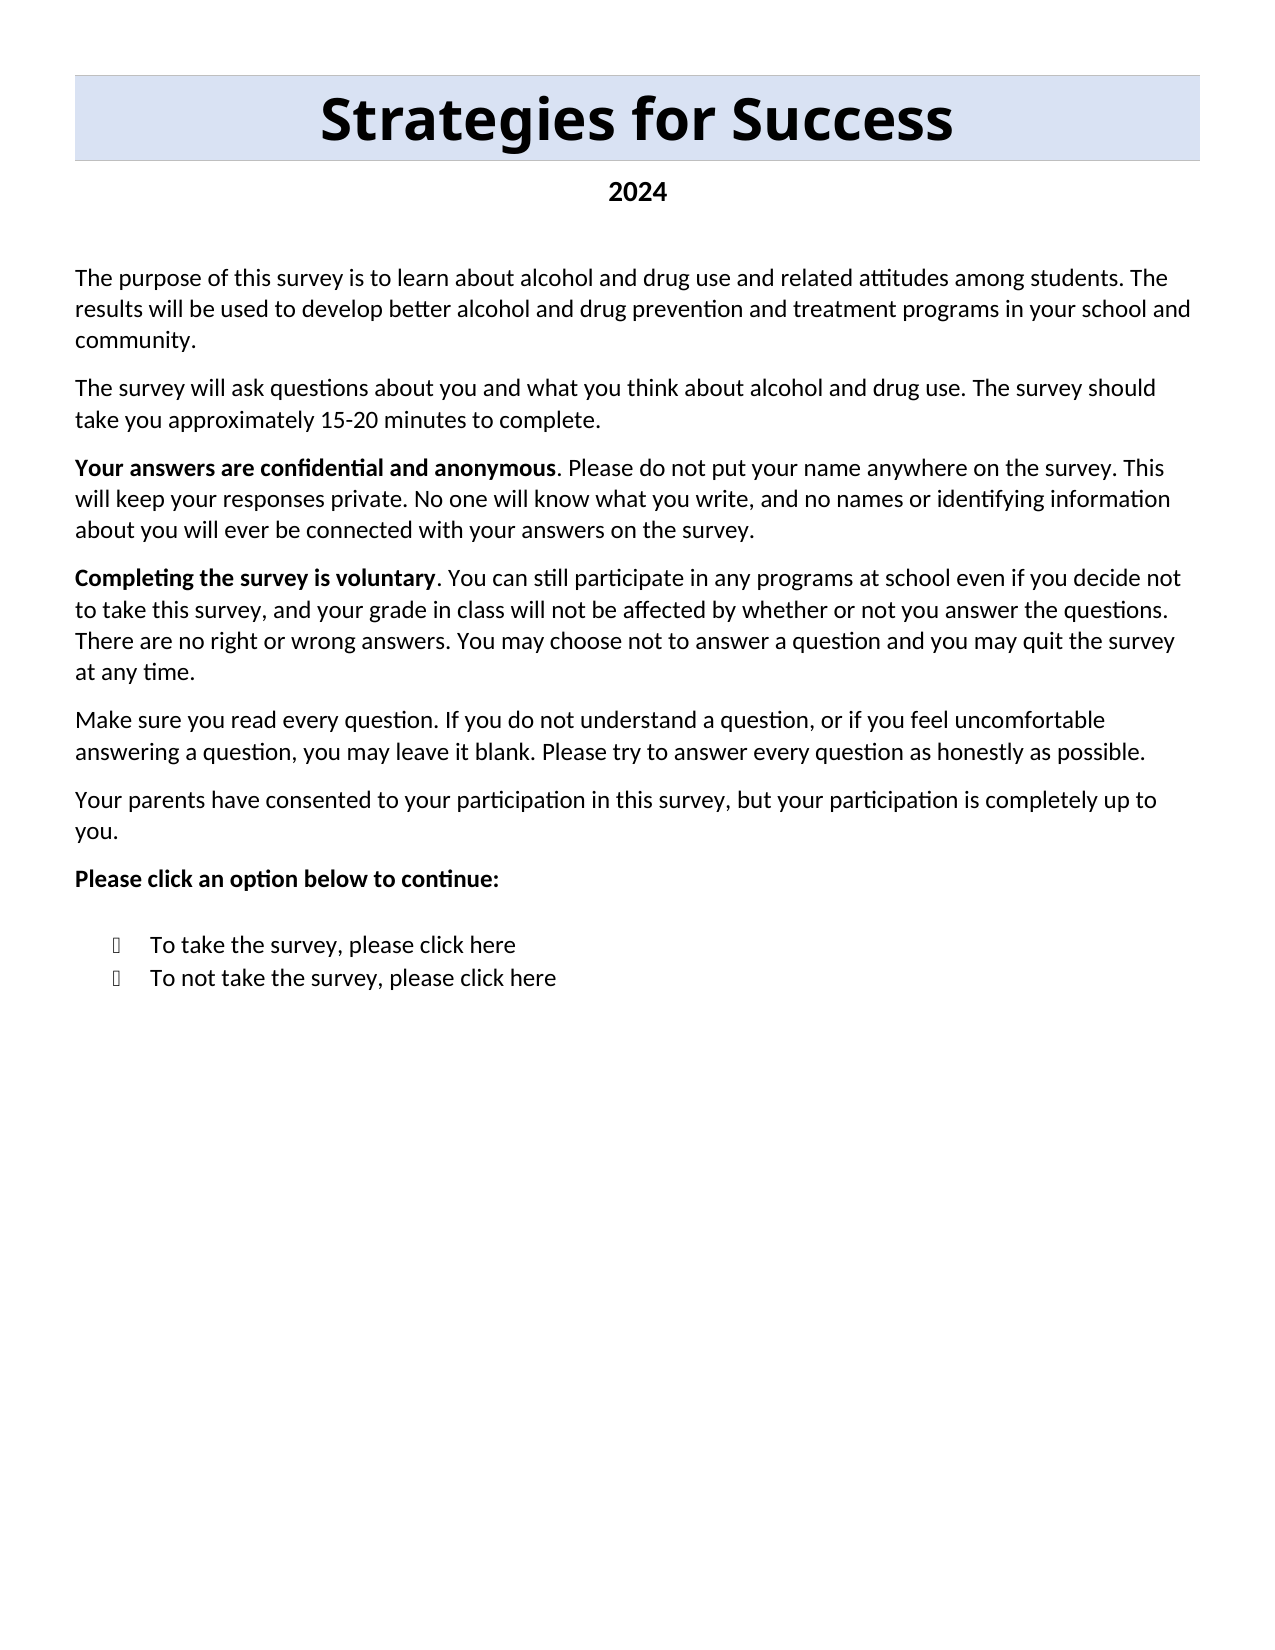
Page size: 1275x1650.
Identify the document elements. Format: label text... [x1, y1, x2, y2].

text The survey will ask questions about you and what you think about alcohol and drug use. The survey should take you approximately 15-20 minutes to complete. [75, 372, 1200, 434]
text Make sure you read every question. If you do not understand a question, or if you feel uncomfortable answering a question, you may leave it blank. Please try to answer every question as honestly as possible. [75, 704, 1200, 766]
text 2024 [75, 173, 1200, 209]
text Your parents have consented to your participation in this survey, but your participation is completely up to you. [75, 784, 1200, 846]
text The purpose of this survey is to learn about alcohol and drug use and related attitudes among students. The results will be used to develop better alcohol and drug prevention and treatment programs in your school and community. [75, 262, 1200, 355]
title Strategies for Success [75, 76, 1200, 160]
text Completing the survey is voluntary. You can still participate in any programs at school even if you decide not to take this survey, and your grade in class will not be affected by whether or not you answer the questions. There are no right or wrong answers. You may choose not to answer a question and you may quit the survey at any time. [75, 562, 1200, 687]
list To not take the survey, please click here [112, 962, 1200, 993]
text Your answers are confidential and anonymous. Please do not put your name anywhere on the survey. This will keep your responses private. No one will know what you write, and no names or identifying information about you will ever be connected with your answers on the survey. [75, 452, 1200, 545]
list To take the survey, please click here [112, 929, 1200, 960]
text Please click an option below to continue: [75, 863, 1200, 894]
